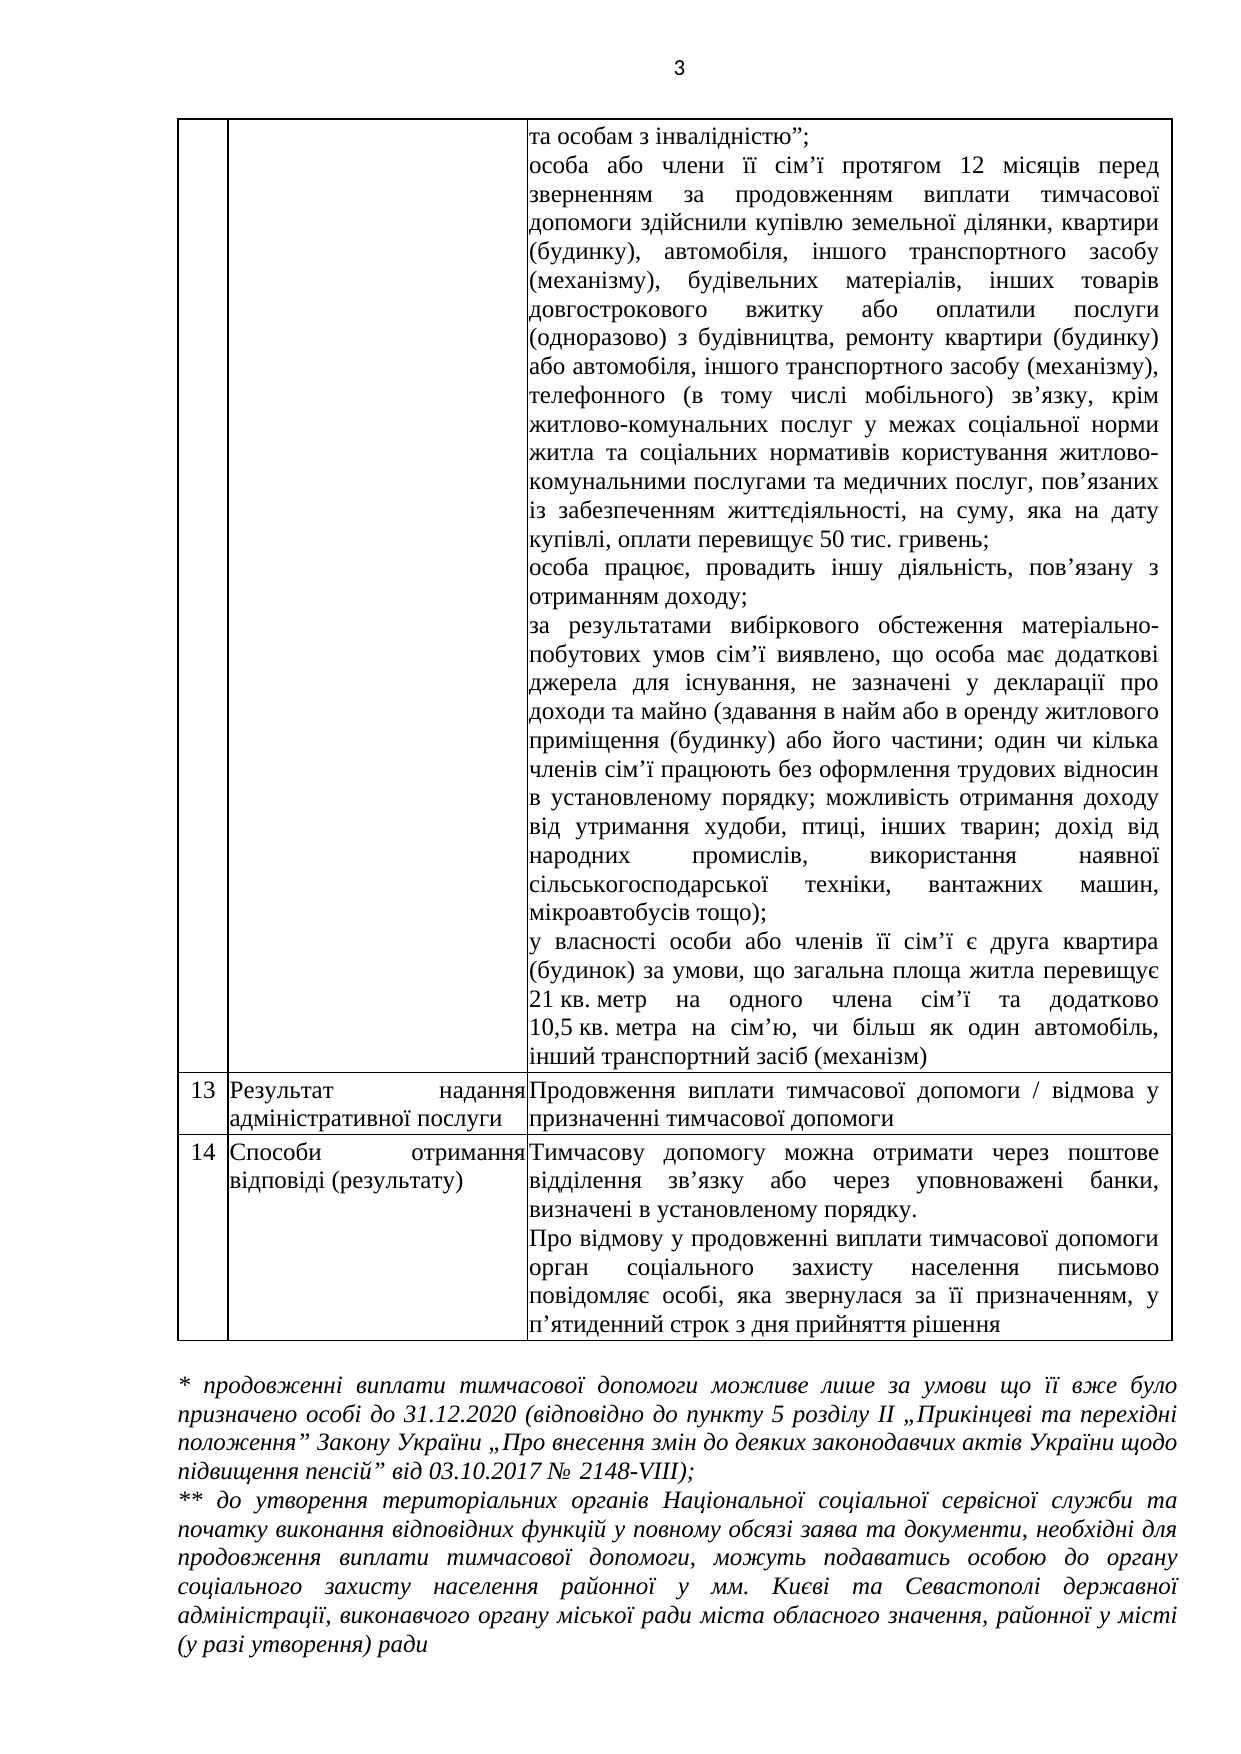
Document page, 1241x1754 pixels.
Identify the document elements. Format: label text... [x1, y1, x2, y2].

table_cell Способи отримання відповіді (результату) [229, 1135, 527, 1340]
table_cell Продовження виплати тимчасової допомоги / відмова у призначенні тимчасової допомоги [528, 1073, 1171, 1134]
text ** до утворення територіальних органів Національної соціальної сервісної служби та початку виконання відповідних функцій у повному обсязі заява та документи, необхідні для продовження виплати тимчасової допомоги, можуть подаватись особою до органу соціального захисту населення районної у мм. Києві та Севастополі державної адміністрації, виконавчого органу міської ради міста обласного значення, районної у місті (у разі утворення) ради [177, 1485, 1181, 1657]
text * продовженні виплати тимчасової допомоги можливе лише за умови що її вже було призначено особі до 31.12.2020 (відповідно до пункту 5 розділу ІІ „Прикінцеві та перехідні положення” Закону України „Про внесення змін до деяких законодавчих актів України щодо підвищення пенсій” від 03.10.2017 № 2148-VIII); [177, 1370, 1181, 1485]
table_cell 12 [179, 120, 227, 1072]
table_cell 14 [179, 1135, 227, 1340]
table_cell Результат надання адміністративної послуги [229, 1073, 527, 1134]
table_cell Тимчасову допомогу можна отримати через поштове відділення зв’язку або через уповноважені банки, визначені в установленому порядку. Про відмову у продовженні виплати тимчасової допомоги орган соціального захисту населення письмово повідомляє особі, яка звернулася за її призначенням, у п’ятиденний строк з дня прийняття рішення [528, 1135, 1171, 1340]
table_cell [229, 120, 527, 1072]
table_cell 13 [179, 1073, 227, 1134]
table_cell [528, 120, 1171, 1072]
